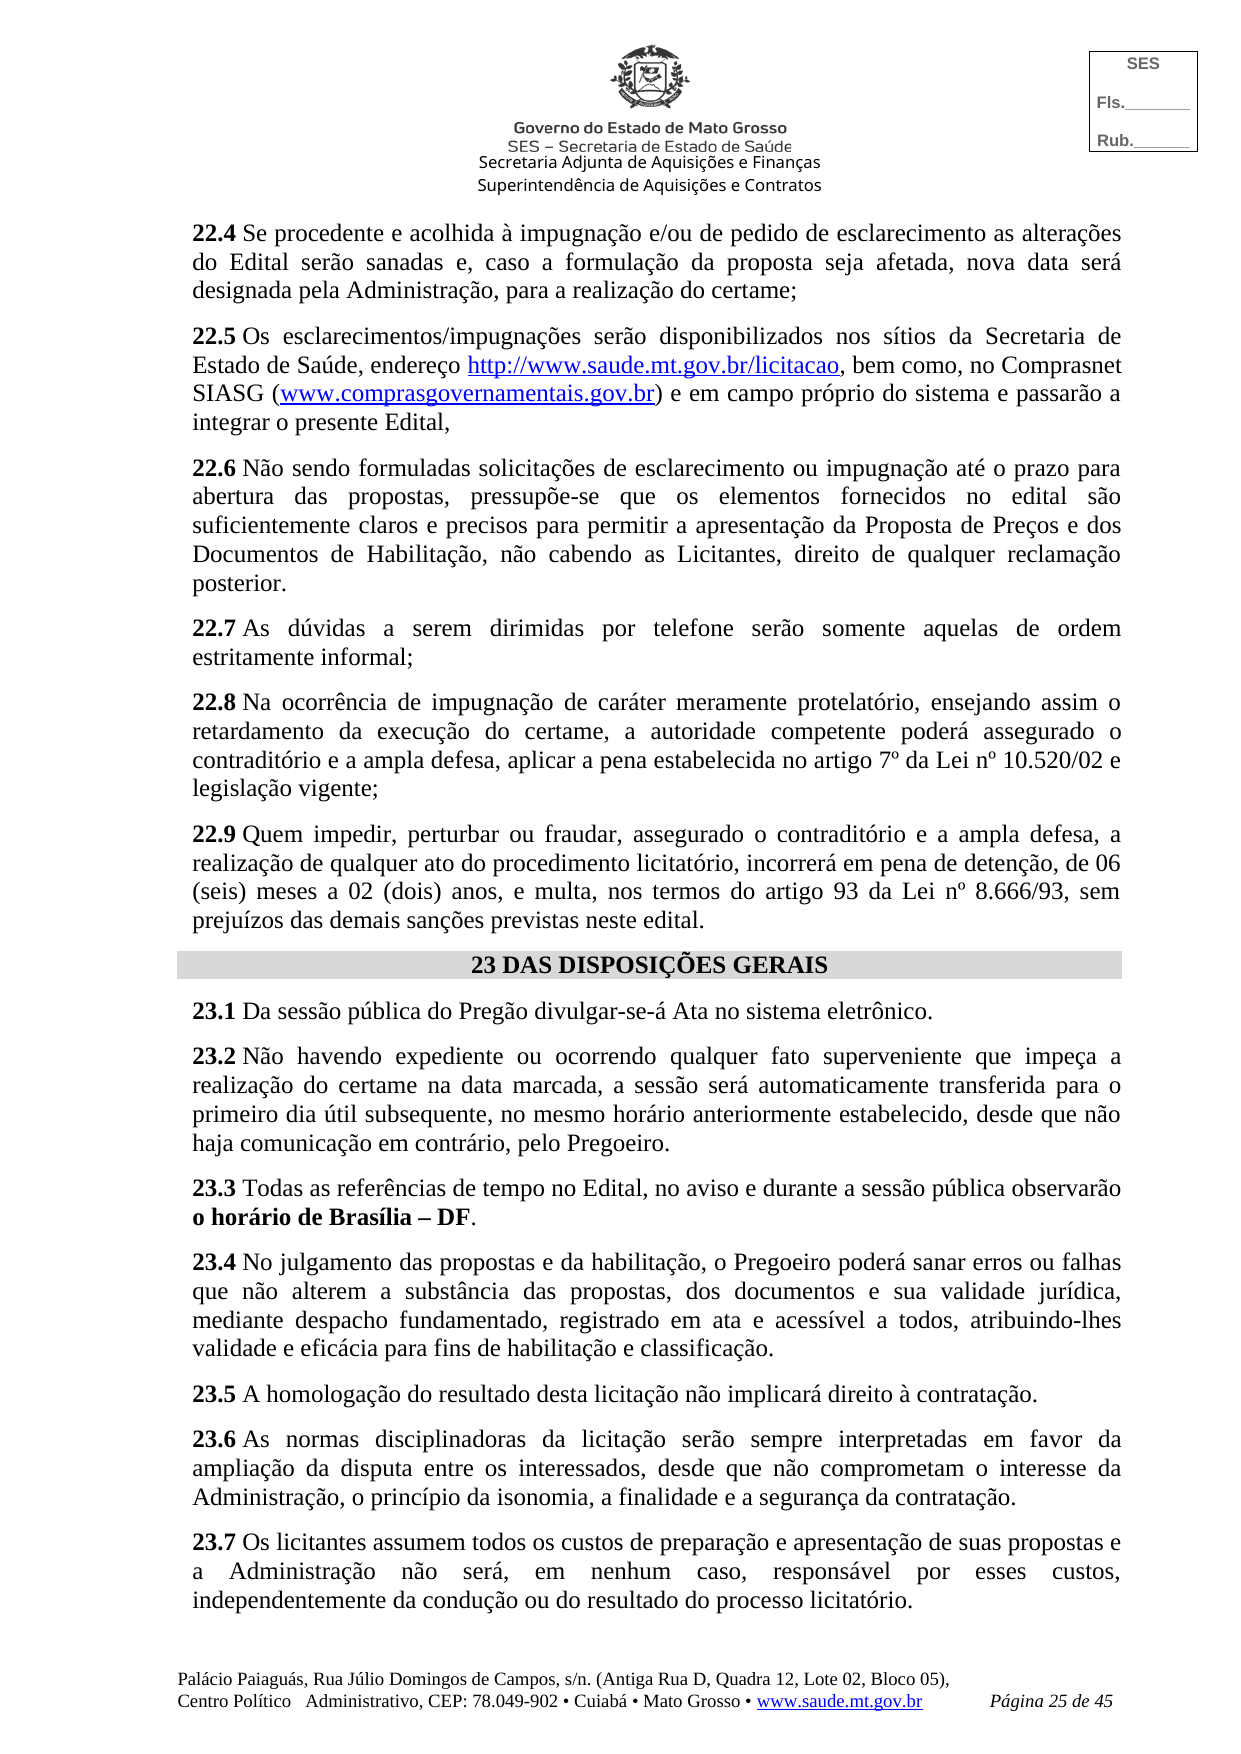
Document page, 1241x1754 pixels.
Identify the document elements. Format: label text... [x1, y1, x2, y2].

list As dúvidas a serem dirimidas por telefone serão somente aquelas de ordem estritamente informal; [192, 613, 1122, 671]
list Não sendo formuladas solicitações de esclarecimento ou impugnação até o prazo para abertura das propostas, pressupõe-se que os elementos fornecidos no edital são suficientemente claros e precisos para permitir a apresentação da Proposta de Preços e dos Documentos de Habilitação, não cabendo as Licitantes, direito de qualquer reclamação posterior. [192, 453, 1122, 596]
text As normas disciplinadoras da licitação serão sempre interpretadas em favor da ampliação da disputa entre os interessados, desde que não comprometam o interesse da Administração, o princípio da isonomia, a finalidade e a segurança da contratação. [192, 1424, 1122, 1511]
text DAS DISPOSIÇÕES GERAIS [177, 951, 1122, 979]
text A homologação do resultado desta licitação não implicará direito à contratação. [192, 1379, 1122, 1408]
text Não havendo expediente ou ocorrendo qualquer fato superveniente que impeça a realização do certame na data marcada, a sessão será automaticamente transferida para o primeiro dia útil subsequente, no mesmo horário anteriormente estabelecido, desde que não haja comunicação em contrário, pelo Pregoeiro. [192, 1041, 1122, 1156]
text Os licitantes assumem todos os custos de preparação e apresentação de suas propostas e a Administração não será, em nenhum caso, responsável por esses custos, independentemente da condução ou do resultado do processo licitatório. [192, 1527, 1122, 1613]
list Se procedente e acolhida à impugnação e/ou de pedido de esclarecimento as alterações do Edital serão sanadas e, caso a formulação da proposta seja afetada, nova data será designada pela Administração, para a realização do certame; [192, 218, 1122, 304]
picture [508, 44, 792, 152]
text Da sessão pública do Pregão divulgar-se-á Ata no sistema eletrônico. [192, 996, 1122, 1025]
list Quem impedir, perturbar ou fraudar, assegurado o contraditório e a ampla defesa, a realização de qualquer ato do procedimento licitatório, incorrerá em pena de detenção, de 06 (seis) meses a 02 (dois) anos, e multa, nos termos do artigo 93 da Lei nº 8.666/93, sem prejuízos das demais sanções previstas neste edital. [192, 819, 1122, 934]
text No julgamento das propostas e da habilitação, o Pregoeiro poderá sanar erros ou falhas que não alterem a substância das propostas, dos documentos e sua validade jurídica, mediante despacho fundamentado, registrado em ata e acessível a todos, atribuindo-lhes validade e eficácia para fins de habilitação e classificação. [192, 1247, 1122, 1362]
text Todas as referências de tempo no Edital, no aviso e durante a sessão pública observarão o horário de Brasília – DF. [192, 1173, 1122, 1231]
list Na ocorrência de impugnação de caráter meramente protelatório, ensejando assim o retardamento da execução do certame, a autoridade competente poderá assegurado o contraditório e a ampla defesa, aplicar a pena estabelecida no artigo 7º da Lei nº 10.520/02 e legislação vigente; [192, 687, 1122, 802]
text Os esclarecimentos/impugnações serão disponibilizados nos sítios da Secretaria de Estado de Saúde, endereço http://www.saude.mt.gov.br/licitacao, bem como, no Comprasnet SIASG (www.comprasgovernamentais.gov.br) e em campo próprio do sistema e passarão a integrar o presente Edital, [192, 321, 1122, 436]
